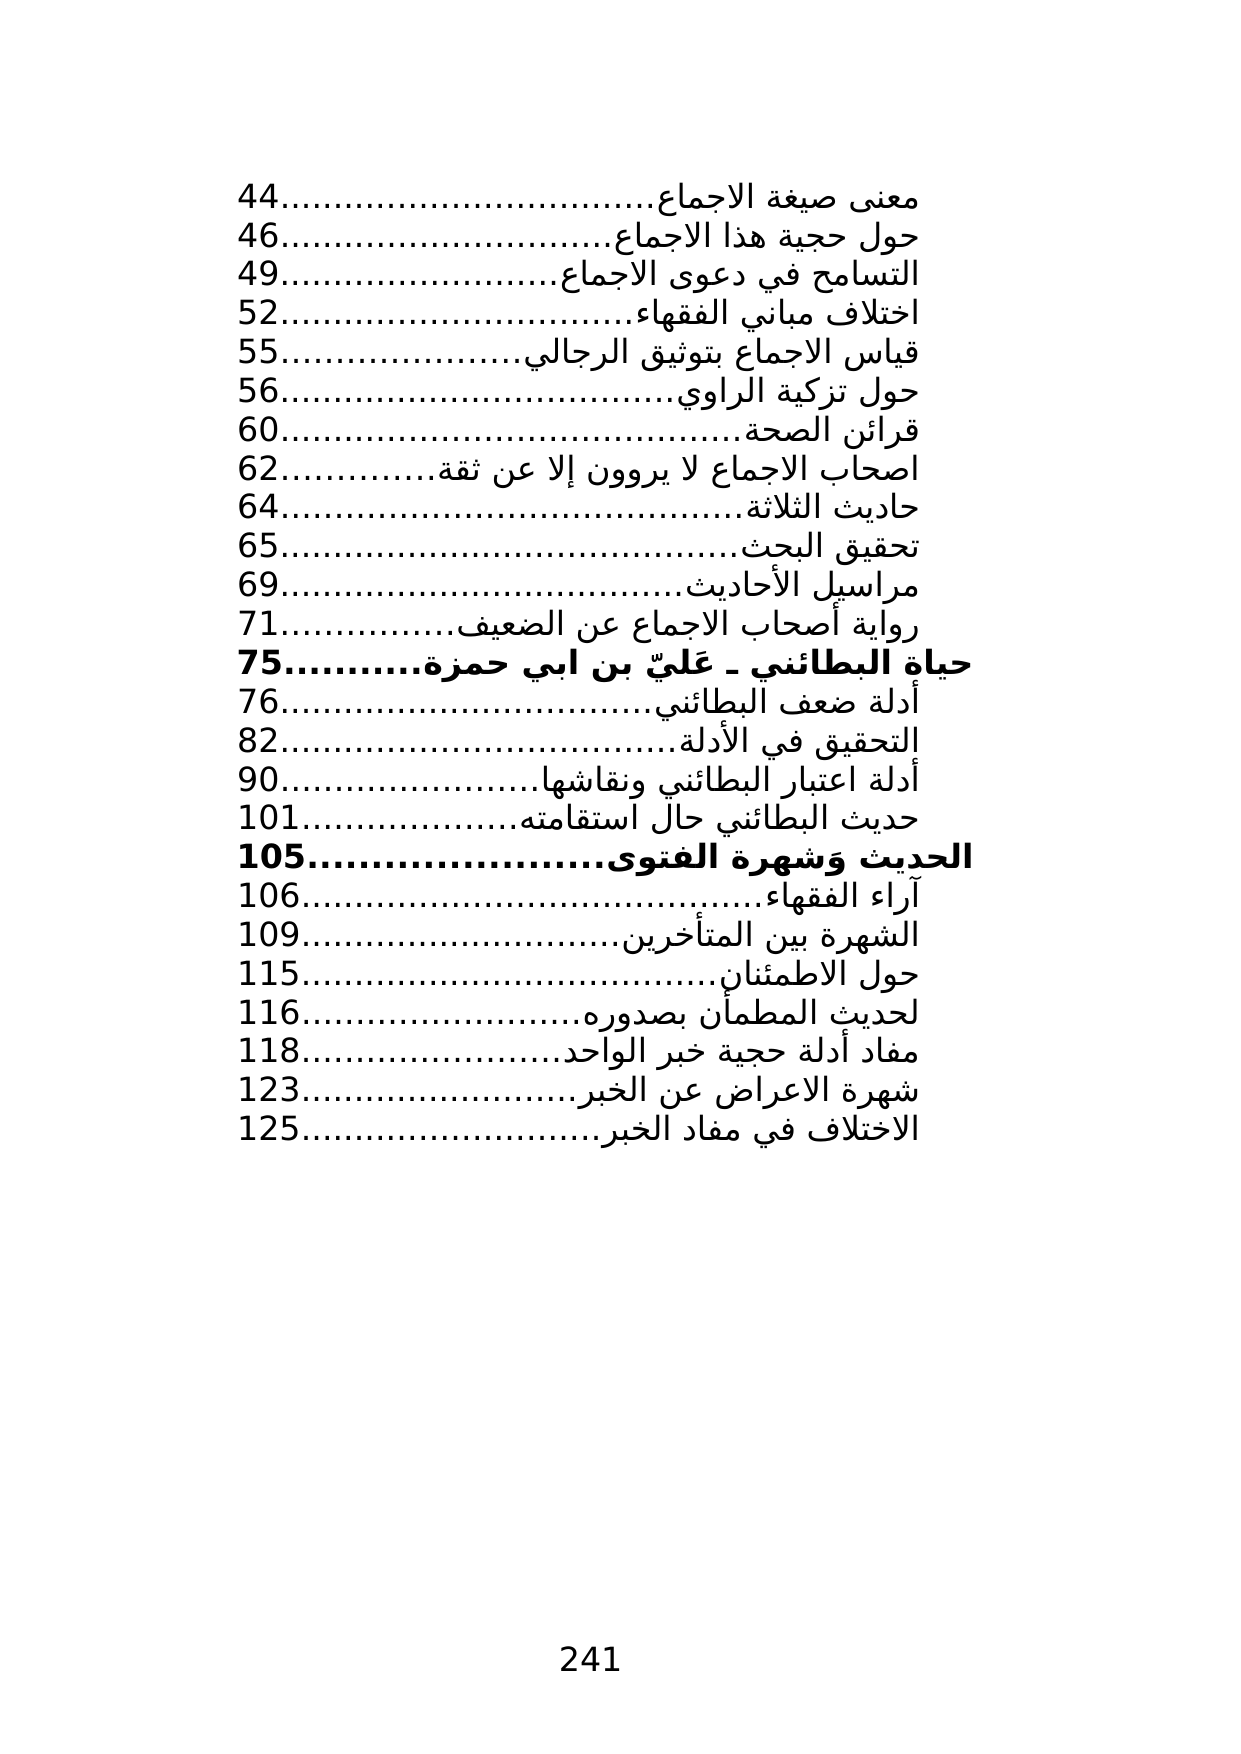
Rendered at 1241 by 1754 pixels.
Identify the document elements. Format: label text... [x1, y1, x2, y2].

text مفاد أدلة حجية خبر الواحد 118 [236, 1032, 979, 1071]
text أدلة ضعف البطائني 76 [236, 682, 979, 721]
text مراسيل الأحاديث 69 [236, 566, 979, 604]
text رواية أصحاب الاجماع عن الضعيف 71 [236, 604, 979, 643]
text الشهرة بين المتأخرين 109 [236, 915, 979, 954]
text تحقيق البحث 65 [236, 527, 979, 566]
text قرائن الصحة 60 [236, 410, 979, 449]
text أدلة اعتبار البطائني ونقاشها 90 [236, 760, 979, 799]
text حديث البطائني حال استقامته 101 [236, 799, 979, 838]
text الاختلاف في مفاد الخبر 125 [236, 1110, 979, 1148]
text حياة البطائني ـ عَليّ بن ابي حمزة 75 [236, 643, 1004, 682]
text شهرة الاعراض عن الخبر 123 [236, 1071, 979, 1110]
text الحديث وَشهرة الفتوى 105 [236, 838, 1004, 877]
text آراء الفقهاء 106 [236, 877, 979, 915]
text حاديث الثلاثة 64 [236, 488, 979, 527]
text معنى صيغة الاجماع 44 [236, 177, 979, 216]
text التسامح في دعوى الاجماع 49 [236, 255, 979, 294]
text حول حجية هذا الاجماع 46 [236, 216, 979, 255]
text قياس الاجماع بتوثيق الرجالي 55 [236, 333, 979, 371]
text حول تزكية الراوي 56 [236, 371, 979, 410]
text لحديث المطمأن بصدوره 116 [236, 993, 979, 1032]
text اصحاب الاجماع لا يروون إلا عن ثقة 62 [236, 449, 979, 488]
text حول الاطمئنان 115 [236, 954, 979, 993]
text التحقيق في الأدلة 82 [236, 721, 979, 760]
text اختلاف مباني الفقهاء 52 [236, 294, 979, 333]
